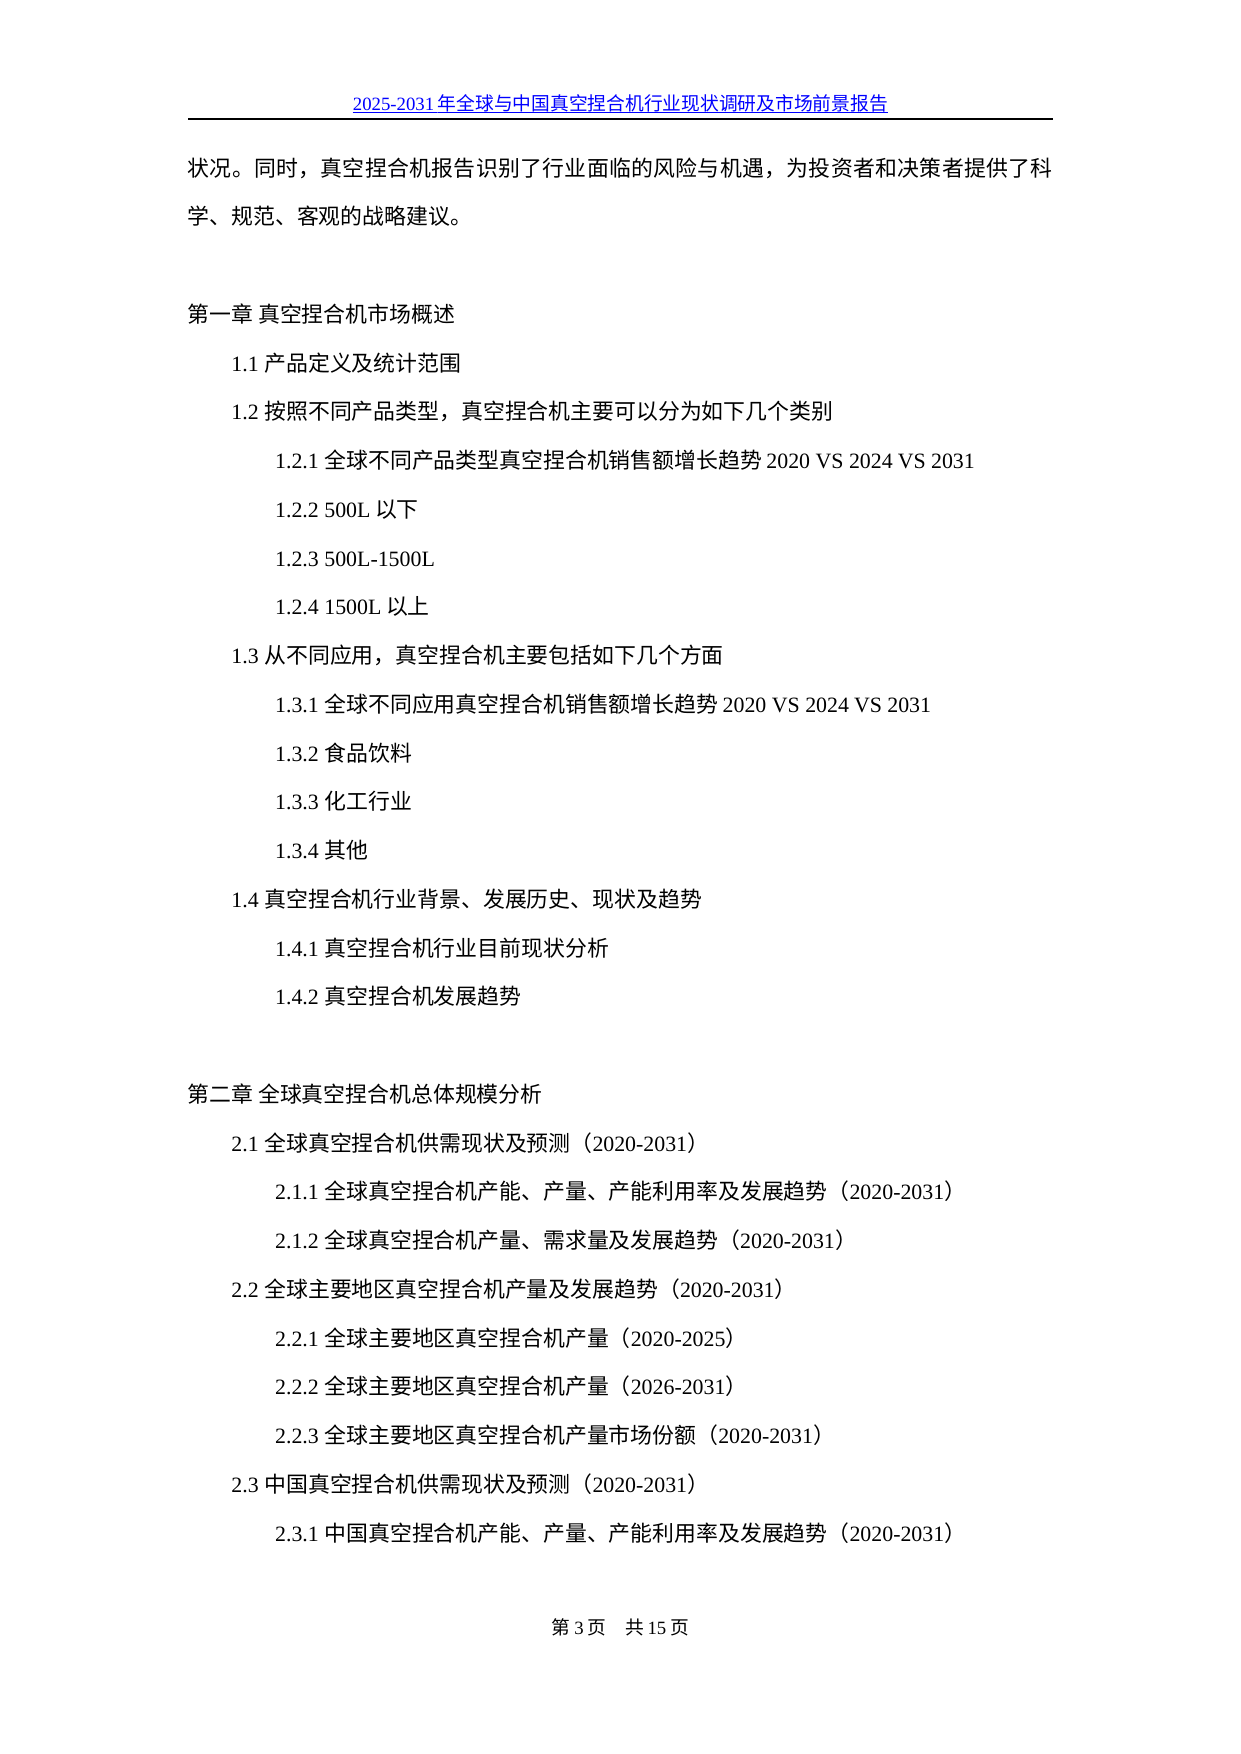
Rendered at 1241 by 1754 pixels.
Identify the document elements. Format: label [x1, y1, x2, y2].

text [187, 150, 1053, 1548]
